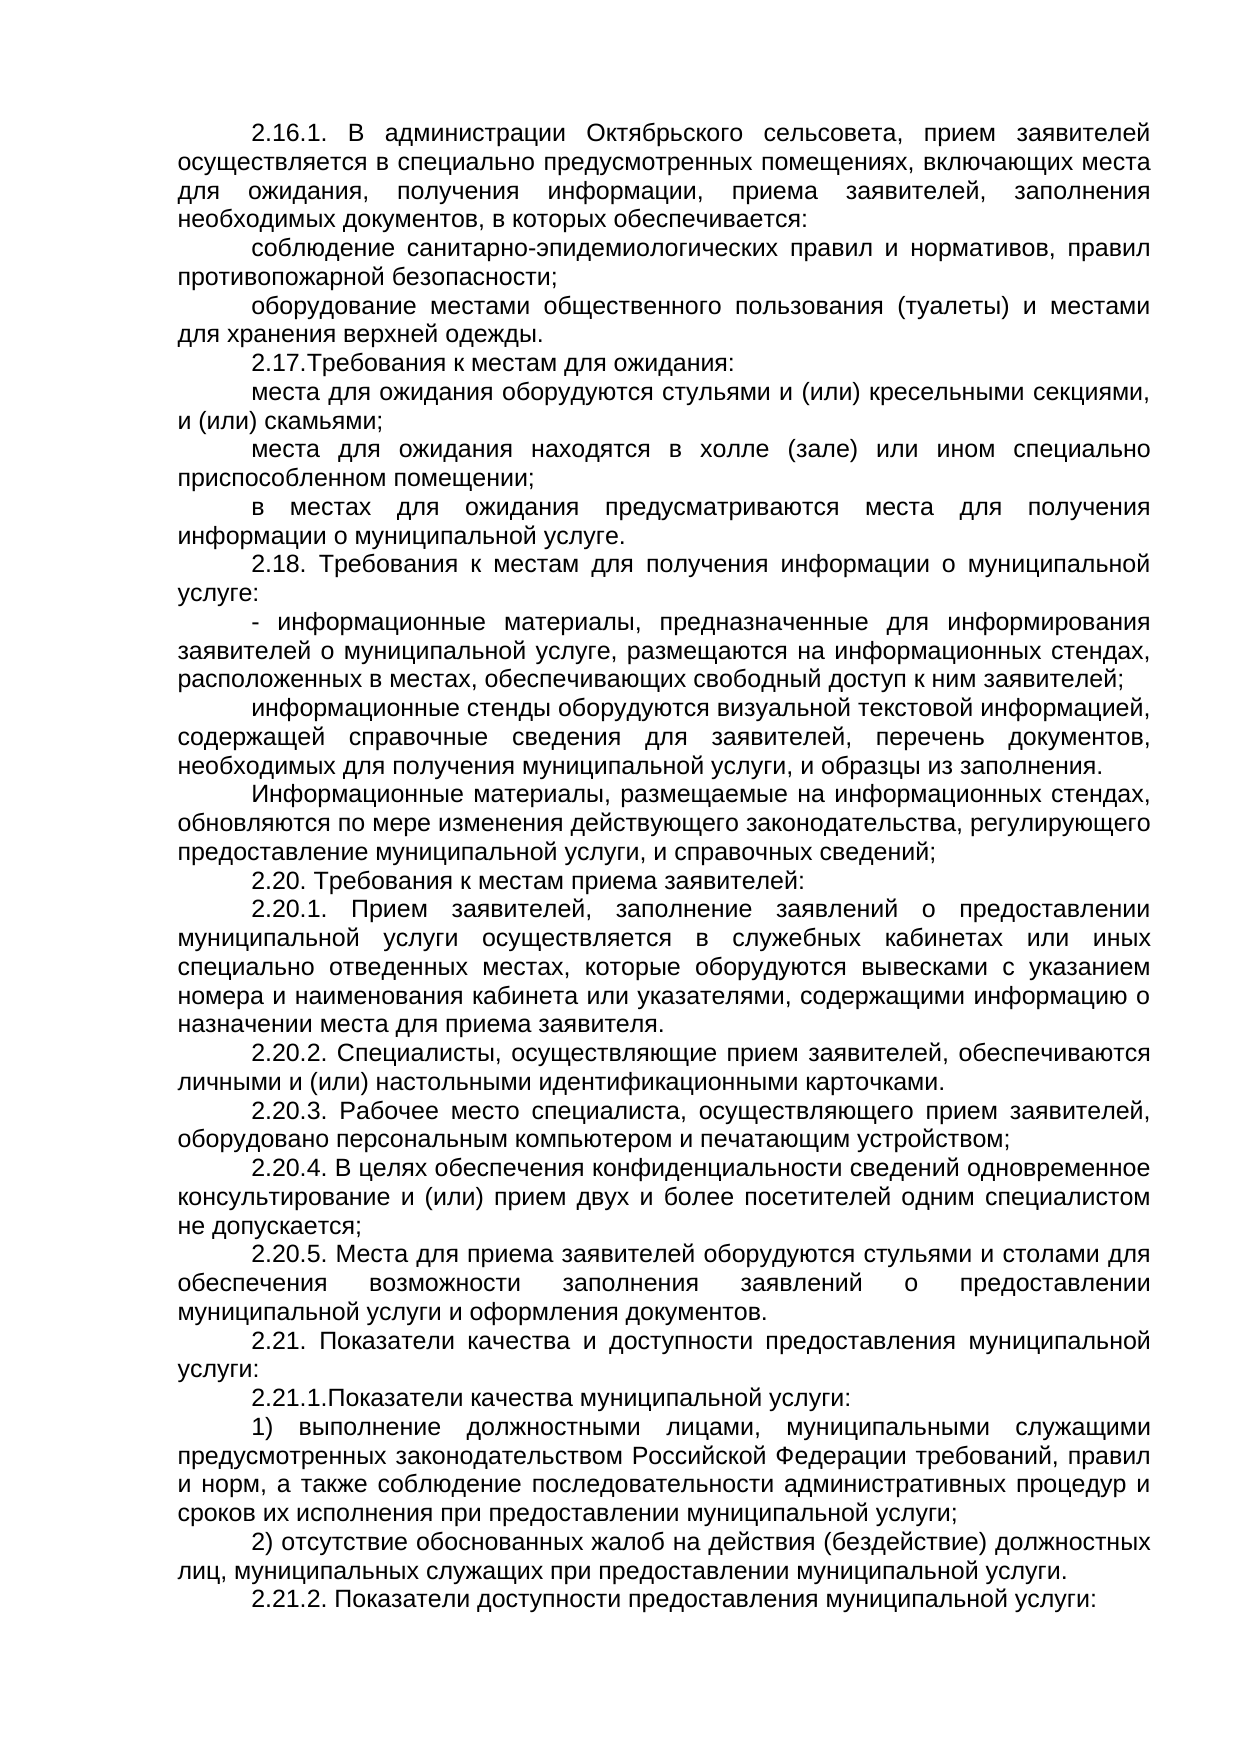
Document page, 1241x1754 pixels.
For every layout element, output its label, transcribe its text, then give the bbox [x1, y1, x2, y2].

text места для ожидания оборудуются стульями и (или) кресельными секциями, и (или) скамьями; [177, 377, 1152, 434]
text в местах для ожидания предусматриваются места для получения информации о муниципальной услуге. [177, 492, 1152, 549]
text 2.20.4. В целях обеспечения конфиденциальности сведений одновременное консультирование и (или) прием двух и более посетителей одним специалистом не допускается; [177, 1153, 1152, 1239]
text 2.20.1. Прием заявителей, заполнение заявлений о предоставлении муниципальной услуги осуществляется в служебных кабинетах или иных специально отведенных местах, которые оборудуются вывесками с указанием номера и наименования кабинета или указателями, содержащими информацию о назначении места для приема заявителя. [177, 894, 1152, 1038]
text 2.20. Требования к местам приема заявителей: [177, 866, 1152, 894]
text 2.20.2. Специалисты, осуществляющие прием заявителей, обеспечиваются личными и (или) настольными идентификационными карточками. [177, 1038, 1152, 1096]
text 2.21. Показатели качества и доступности предоставления муниципальной услуги: [177, 1326, 1152, 1383]
text 2.18. Требования к местам для получения информации о муниципальной услуге: [177, 549, 1152, 607]
text информационные стенды оборудуются визуальной текстовой информацией, содержащей справочные сведения для заявителей, перечень документов, необходимых для получения муниципальной услуги, и образцы из заполнения. [177, 693, 1152, 779]
text 2.17.Требования к местам для ожидания: [177, 348, 1152, 377]
text - информационные материалы, предназначенные для информирования заявителей о муниципальной услуге, размещаются на информационных стендах, расположенных в местах, обеспечивающих свободный доступ к ним заявителей; [177, 607, 1152, 693]
text соблюдение санитарно-эпидемиологических правил и нормативов, правил противопожарной безопасности; [177, 233, 1152, 291]
text 2.21.2. Показатели доступности предоставления муниципальной услуги: [177, 1584, 1152, 1613]
text 2.20.5. Места для приема заявителей оборудуются стульями и столами для обеспечения возможности заполнения заявлений о предоставлении муниципальной услуги и оформления документов. [177, 1239, 1152, 1326]
text 2.21.1.Показатели качества муниципальной услуги: [177, 1383, 1152, 1412]
text Информационные материалы, размещаемые на информационных стендах, обновляются по мере изменения действующего законодательства, регулирующего предоставление муниципальной услуги, и справочных сведений; [177, 779, 1152, 866]
text 2.20.3. Рабочее место специалиста, осуществляющего прием заявителей, оборудовано персональным компьютером и печатающим устройством; [177, 1096, 1152, 1153]
text 2) отсутствие обоснованных жалоб на действия (бездействие) должностных лиц, муниципальных служащих при предоставлении муниципальной услуги. [177, 1527, 1152, 1584]
text оборудование местами общественного пользования (туалеты) и местами для хранения верхней одежды. [177, 291, 1152, 348]
text 2.16.1. В администрации Октябрьского сельсовета, прием заявителей осуществляется в специально предусмотренных помещениях, включающих места для ожидания, получения информации, приема заявителей, заполнения необходимых документов, в которых обеспечивается: [177, 118, 1152, 233]
text места для ожидания находятся в холле (зале) или ином специально приспособленном помещении; [177, 434, 1152, 492]
text 1) выполнение должностными лицами, муниципальными служащими предусмотренных законодательством Российской Федерации требований, правил и норм, а также соблюдение последовательности административных процедур и сроков их исполнения при предоставлении муниципальной услуги; [177, 1412, 1152, 1527]
